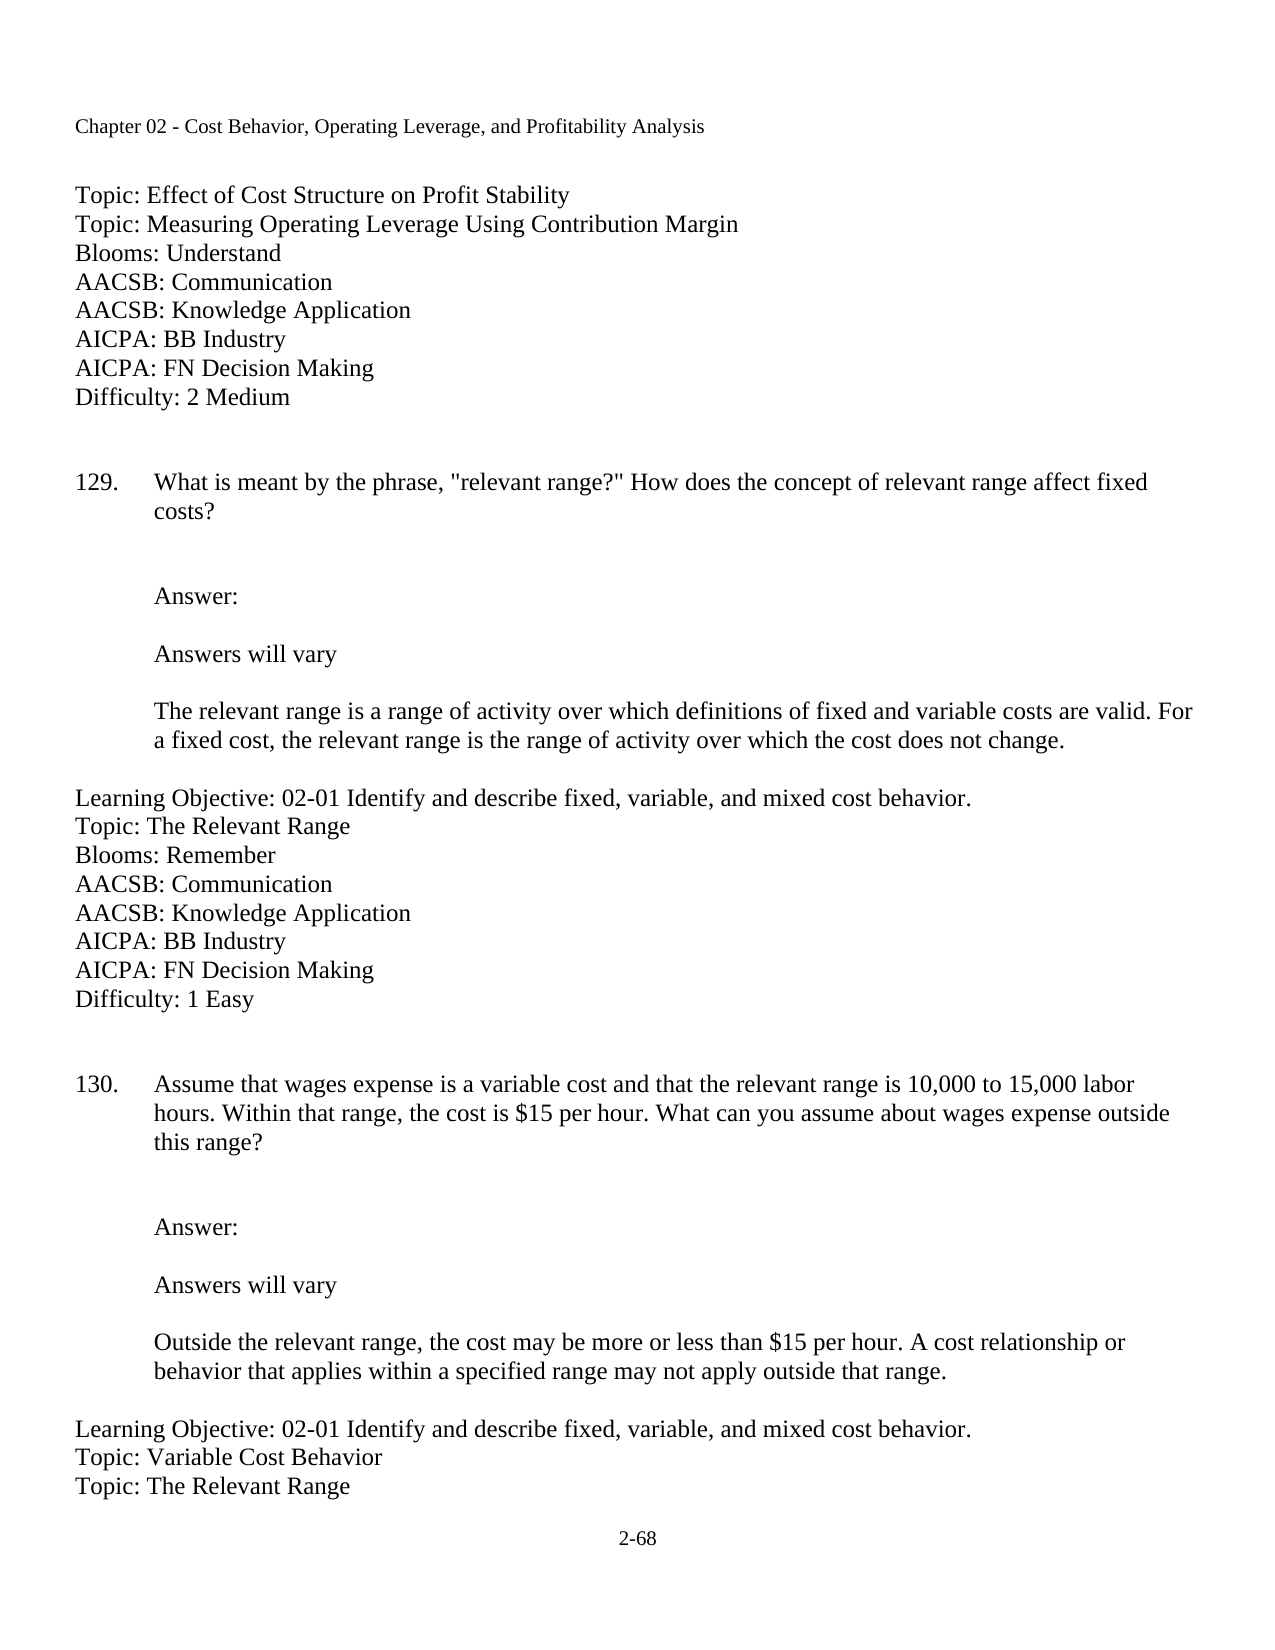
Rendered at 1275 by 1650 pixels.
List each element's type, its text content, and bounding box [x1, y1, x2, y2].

table_header What is meant by the phrase, "relevant range?" How does the concept of relevant range affect fixed costs? Answer: Answers will vary The relevant range is a range of activity over which definitions of fixed and variable costs are valid. For a fixed cost, the relevant range is the range of activity over which the cost does not change. [154, 467, 1200, 754]
table_header Learning Objective: 02-01 Identify and describe fixed, variable, and mixed cost behavior. Topic: The Relevant Range Blooms: Remember AACSB: Communication AACSB: Knowledge Application AICPA: BB Industry AICPA: FN Decision Making Difficulty: 1 Easy [75, 783, 1200, 1041]
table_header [75, 1414, 1200, 1500]
table_header 130. [75, 1070, 154, 1385]
table_header Assume that wages expense is a variable cost and that the relevant range is 10,000 to 15,000 labor hours. Within that range, the cost is $15 per hour. What can you assume about wages expense outside this range? Answer: Answers will vary Outside the relevant range, the cost may be more or less than $15 per hour. A cost relationship or behavior that applies within a specified range may not apply outside that range. [154, 1070, 1200, 1385]
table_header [75, 180, 1200, 438]
table_header 129. [75, 467, 154, 754]
